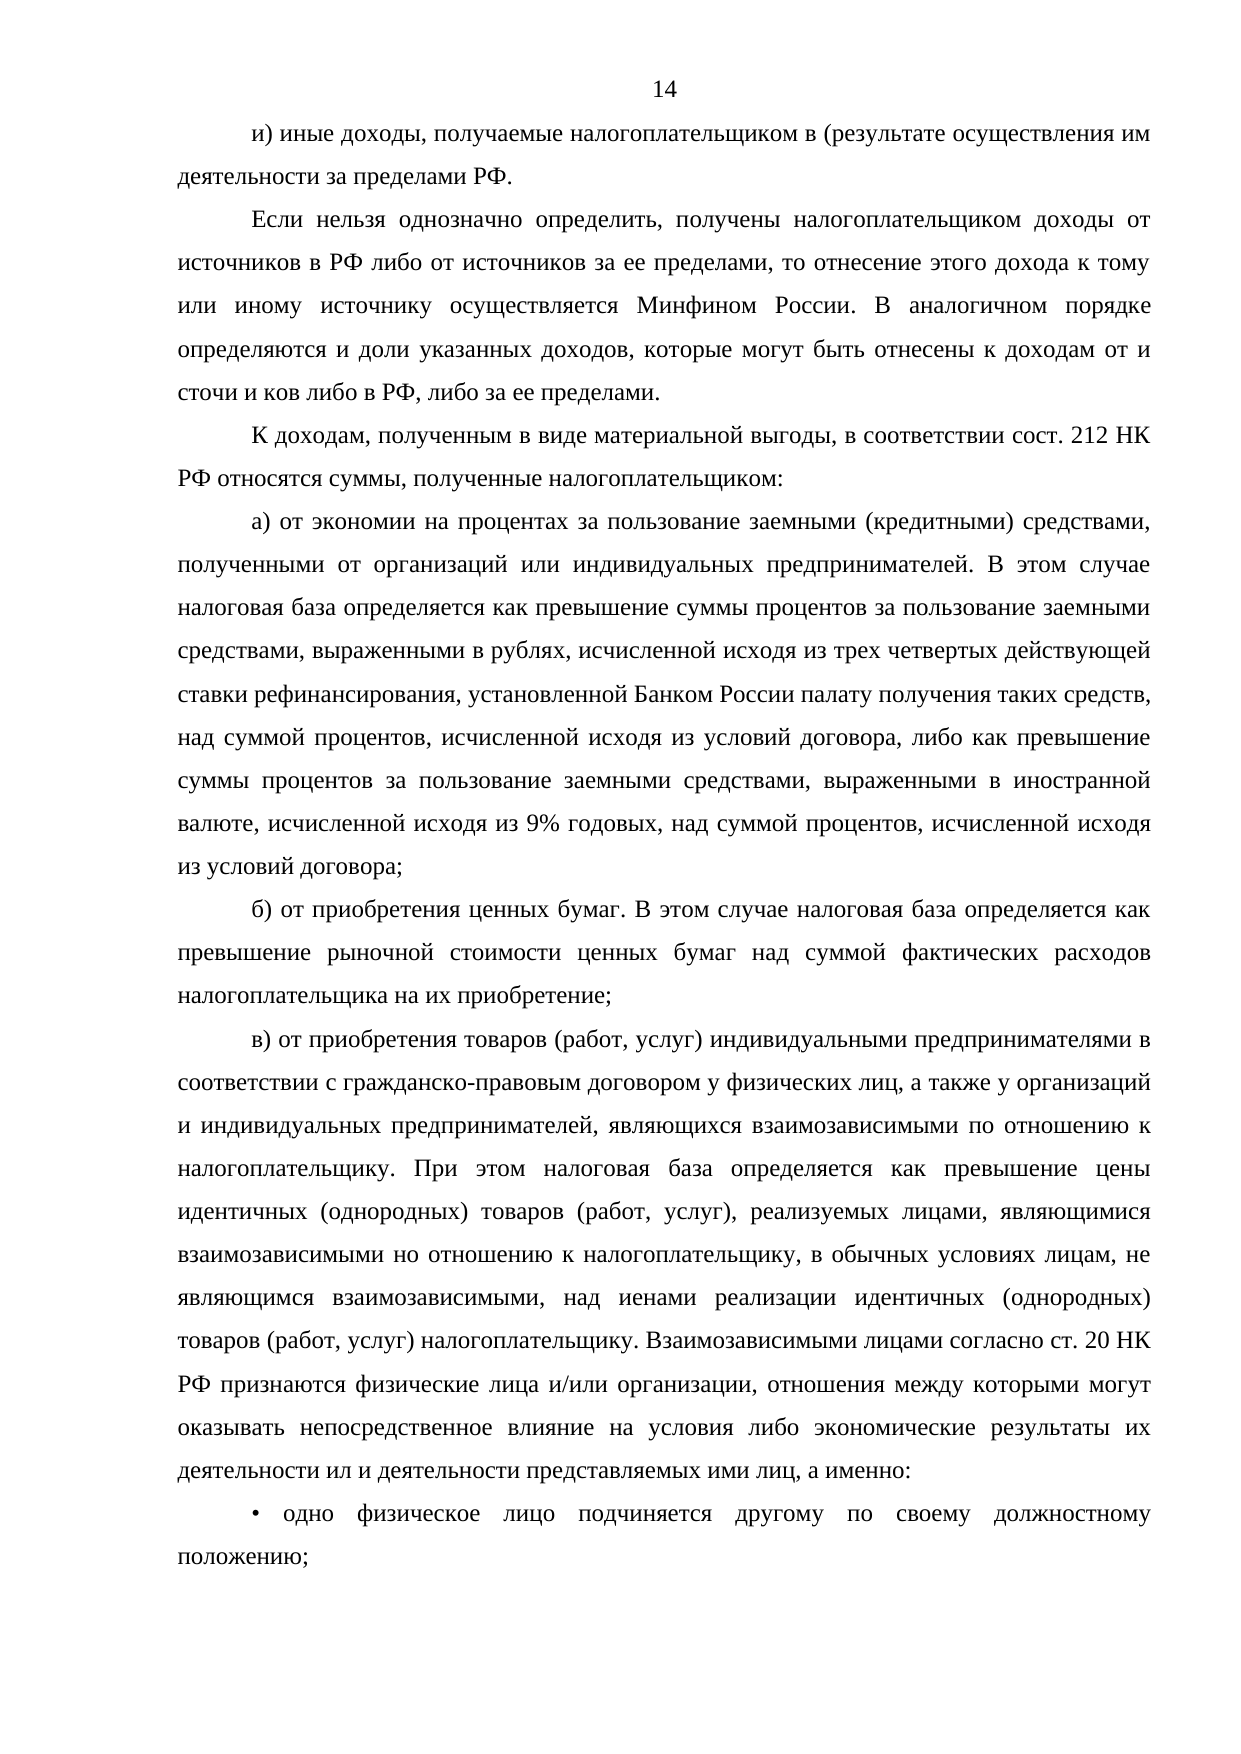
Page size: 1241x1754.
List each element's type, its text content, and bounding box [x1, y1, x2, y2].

text • одно физическое лицо подчиняется другому по своему должностному положению; [177, 1498, 1152, 1570]
text в) от приобретения товаров (работ, услуг) индивидуальными предпринимателями в соответствии с гражданско-правовым договором у физических лиц, а также у организаций и индивидуальных предпринимателей, являющихся взаимозависимыми по отношению к налогоплательщику. При этом налоговая база определяется как превышение цены идентичных (однородных) товаров (работ, услуг), реализуемых лицами, являющимися взаимозависимыми но отношению к налогоплательщику, в обычных условиях лицам, не являющимся взаимозависимыми, над иенами реализации идентичных (однородных) товаров (работ, услуг) налогоплательщику. Взаимозависимыми лицами согласно ст. 20 НК РФ признаются физические лица и/или организации, отношения между которыми могут оказывать непосредственное влияние на условия либо экономические результаты их деятельности ил и деятельности представляемых ими лиц, а именно: [177, 1024, 1152, 1484]
text К доходам, полученным в виде материальной выгоды, в соответствии сост. 212 НК РФ относятся суммы, полученные налогоплательщиком: [177, 420, 1152, 492]
text а) от экономии на процентах за пользование заемными (кредитными) средствами, полученными от организаций или индивидуальных предпринимателей. В этом случае налоговая база определяется как превышение суммы процентов за пользование заемными средствами, выраженными в рублях, исчисленной исходя из трех четвертых действующей ставки рефинансирования, установленной Банком России палату получения таких средств, над суммой процентов, исчисленной исходя из условий договора, либо как превышение суммы процентов за пользование заемными средствами, выраженными в иностранной валюте, исчисленной исходя из 9% годовых, над суммой процентов, исчисленной исходя из условий договора; [177, 506, 1152, 880]
text и) иные доходы, получаемые налогоплательщиком в (результате осуществления им деятельности за пределами РФ. [177, 118, 1152, 190]
text б) от приобретения ценных бумаг. В этом случае налоговая база определяется как превышение рыночной стоимости ценных бумаг над суммой фактических расходов налогоплательщика на их приобретение; [177, 894, 1152, 1009]
text Если нельзя однозначно определить, получены налогоплательщиком доходы от источников в РФ либо от источников за ее пределами, то отнесение этого дохода к тому или иному источнику осуществляется Минфином России. В аналогичном порядке определяются и доли указанных доходов, которые могут быть отнесены к доходам от и сточи и ков либо в РФ, либо за ее пределами. [177, 204, 1152, 406]
